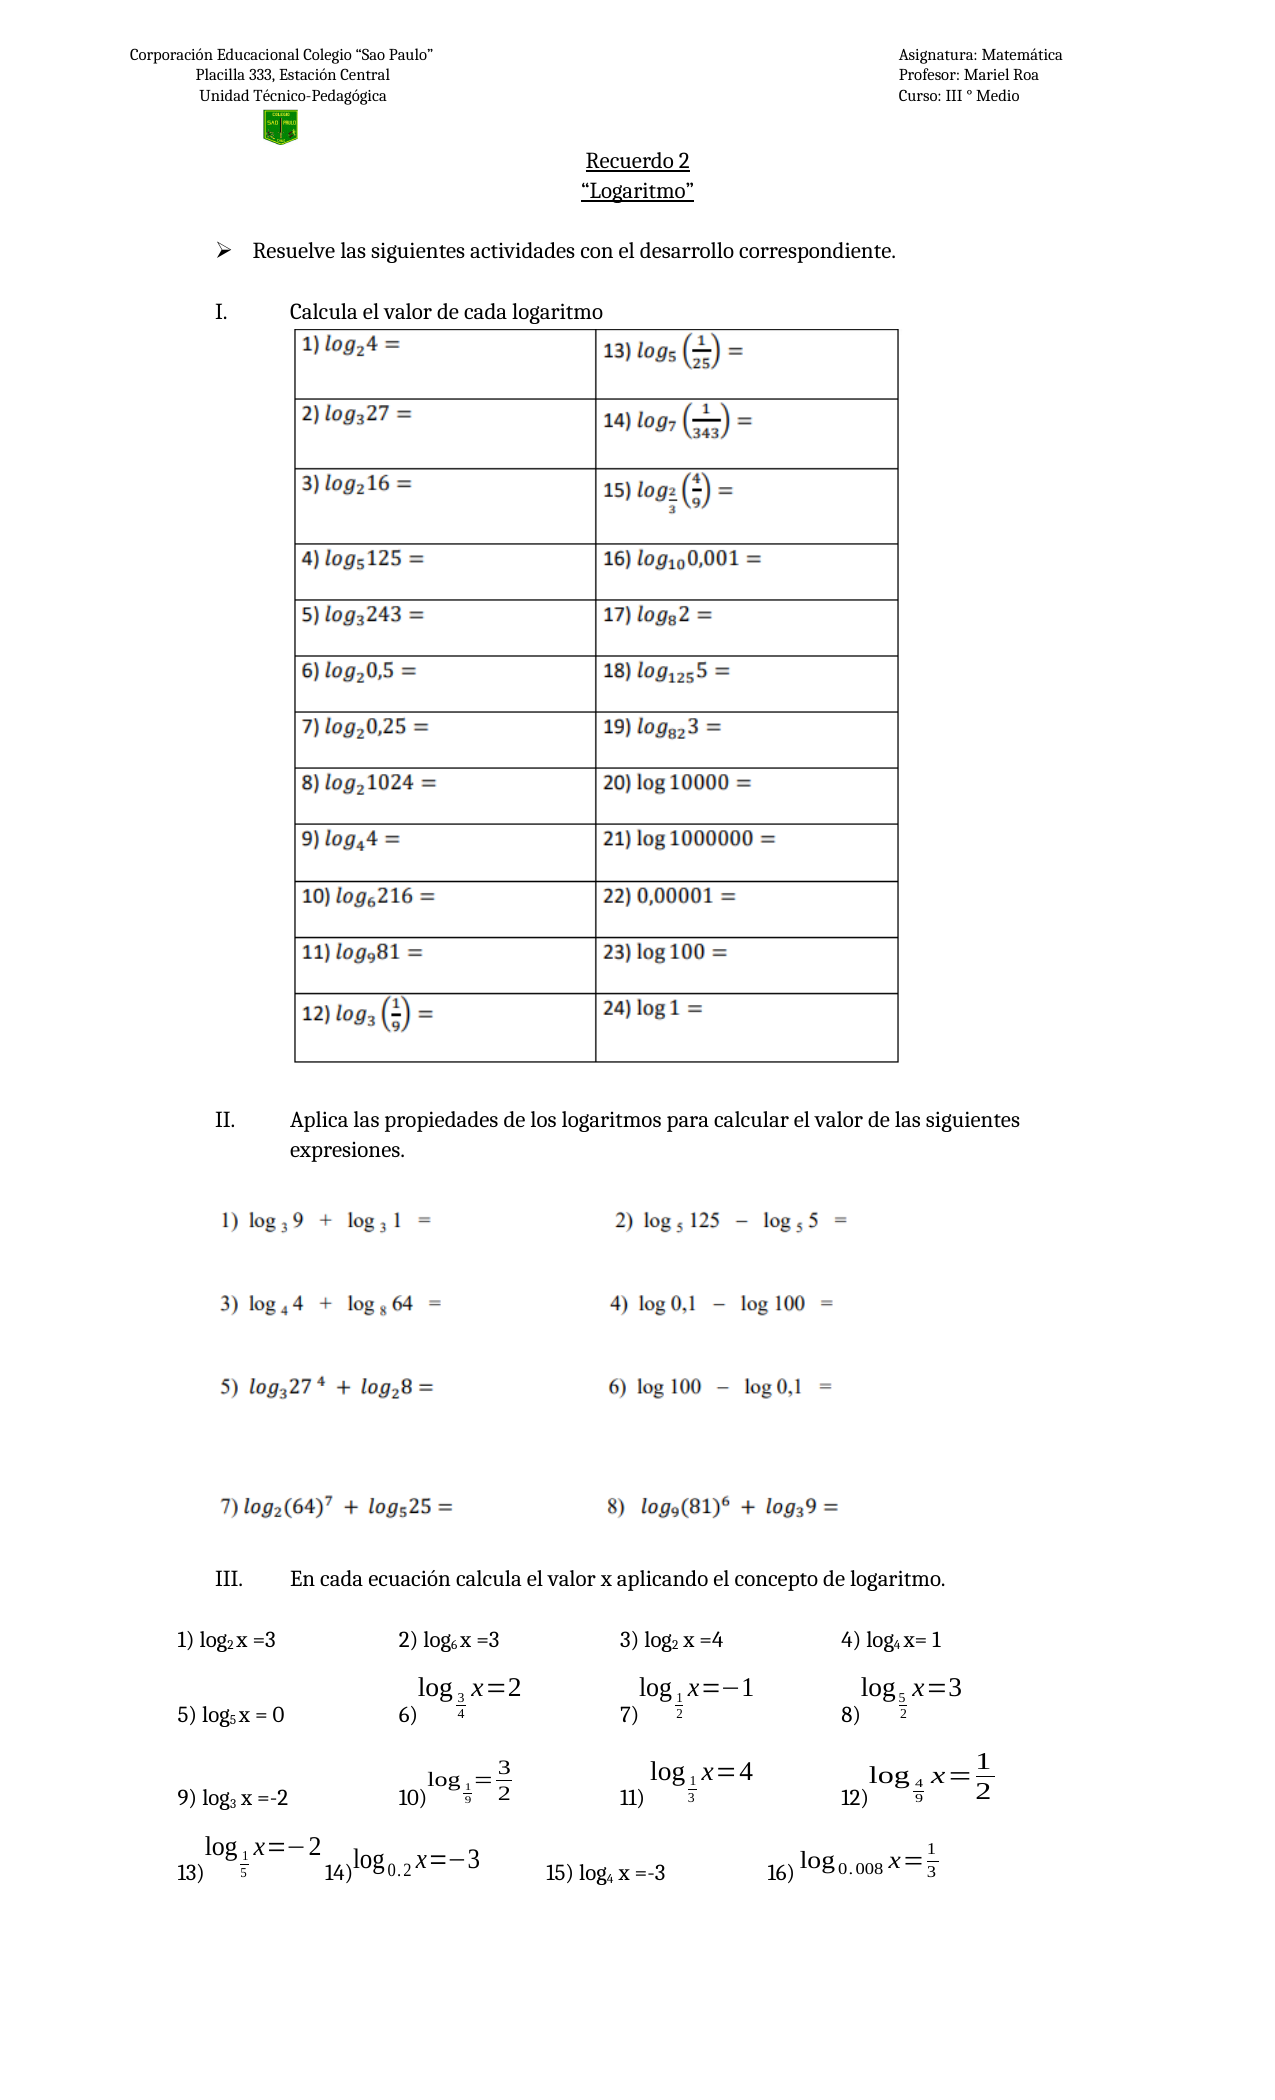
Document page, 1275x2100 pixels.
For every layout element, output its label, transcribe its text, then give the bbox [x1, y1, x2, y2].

picture [214, 1197, 907, 1562]
picture [263, 109, 298, 145]
text 9) log3 x =-2 10) 11) 12) [177, 1748, 1098, 1812]
list En cada ecuación calcula el valor x aplicando el concepto de logaritmo. [215, 1566, 1098, 1592]
text 13) 14) 15) log4 x =-3 16) [177, 1832, 1098, 1887]
list Aplica las propiedades de los logaritmos para calcular el valor de las siguientes expresiones. [215, 1107, 1098, 1163]
text “Logaritmo” [177, 178, 1098, 204]
list Resuelve las siguientes actividades con el desarrollo correspondiente. [215, 238, 1098, 264]
text 1) log2 x =3 2) log6 x =3 3) log2 x =4 4) log4 x= 1 [177, 1626, 1098, 1653]
text Recuerdo 2 [177, 148, 1098, 174]
text 5) log5 x = 0 6) 7) 8) [177, 1673, 1098, 1728]
picture [289, 329, 903, 1071]
